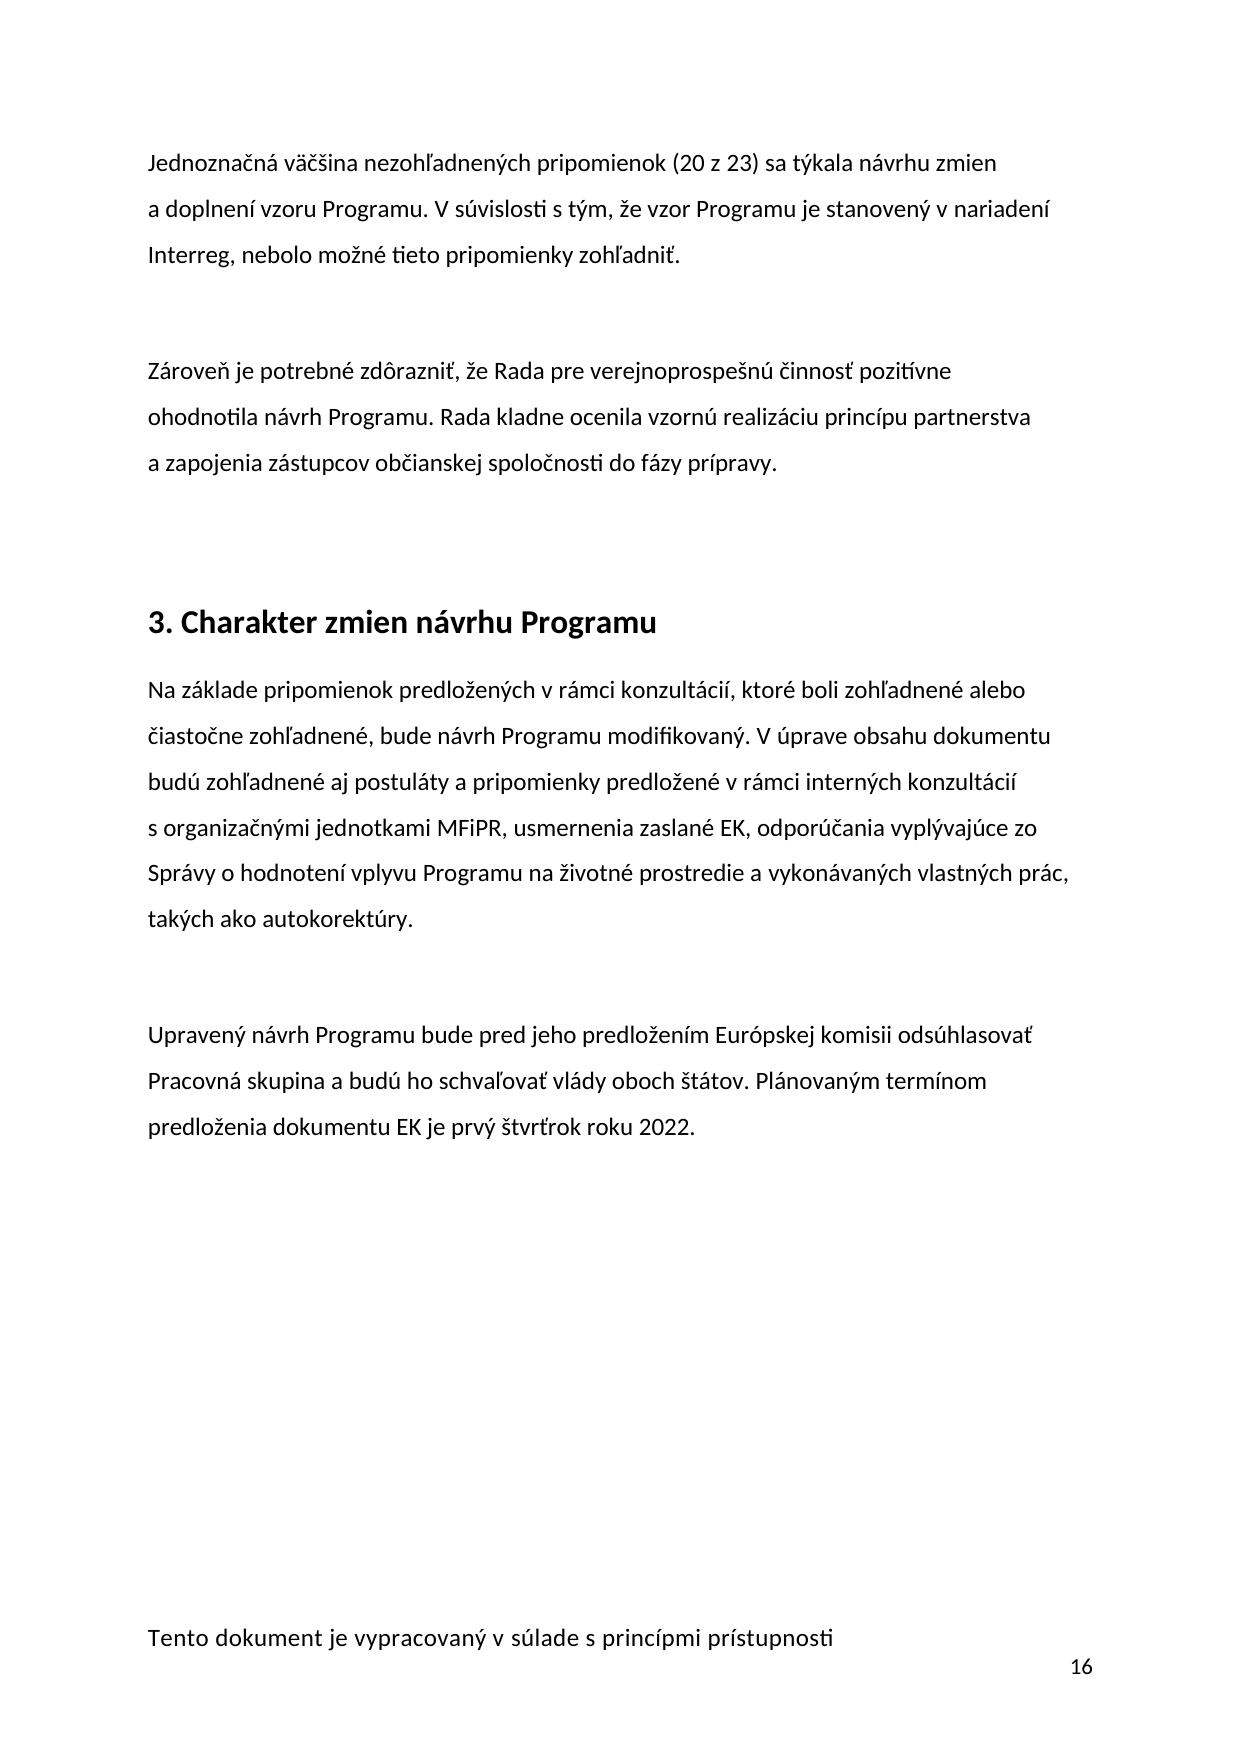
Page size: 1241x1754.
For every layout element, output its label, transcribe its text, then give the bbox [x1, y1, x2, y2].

subtitle 3. Charakter zmien návrhu Programu [148, 601, 1093, 642]
text Zároveň je potrebné zdôrazniť, že Rada pre verejnoprospešnú činnosť pozitívne ohodnotila návrh Programu. Rada kladne ocenila vzornú realizáciu princípu partnerstva a zapojenia zástupcov občianskej spoločnosti do fázy prípravy. [148, 356, 1093, 477]
text Upravený návrh Programu bude pred jeho predložením Európskej komisii odsúhlasovať Pracovná skupina a budú ho schvaľovať vlády oboch štátov. Plánovaným termínom predloženia dokumentu EK je prvý štvrťrok roku 2022. [148, 1019, 1093, 1142]
text Jednoznačná väčšina nezohľadnených pripomienok (20 z 23) sa týkala návrhu zmien a doplnení vzoru Programu. V súvislosti s tým, že vzor Programu je stanovený v nariadení Interreg, nebolo možné tieto pripomienky zohľadniť. [148, 148, 1093, 269]
text Na základe pripomienok predložených v rámci konzultácií, ktoré boli zohľadnené alebo čiastočne zohľadnené, bude návrh Programu modifikovaný. V úprave obsahu dokumentu budú zohľadnené aj postuláty a pripomienky predložené v rámci interných konzultácií s organizačnými jednotkami MFiPR, usmernenia zaslané EK, odporúčania vyplývajúce zo Správy o hodnotení vplyvu Programu na životné prostredie a vykonávaných vlastných prác, takých ako autokorektúry. [148, 674, 1093, 934]
